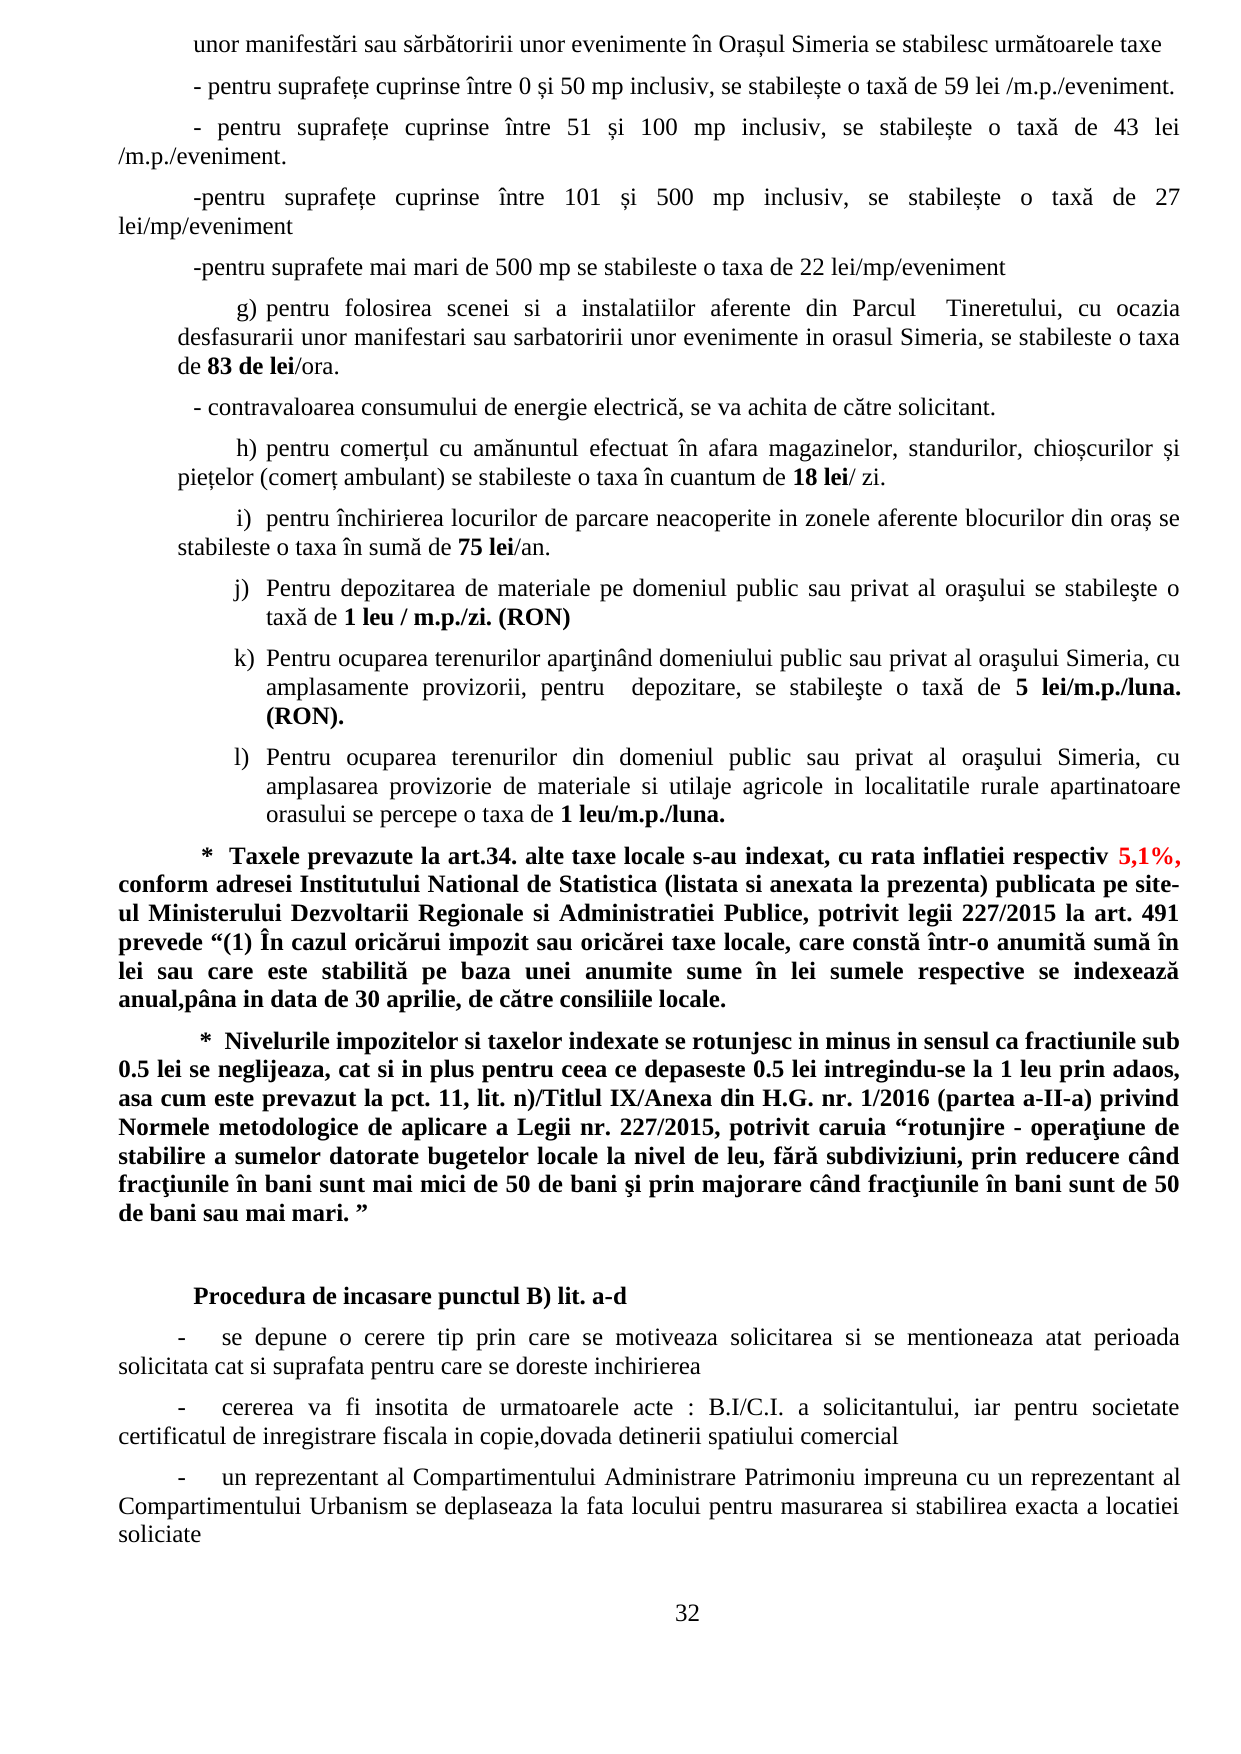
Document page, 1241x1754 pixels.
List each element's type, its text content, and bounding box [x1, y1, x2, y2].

list Pentru ocuparea terenurilor aparţinând domeniului public sau privat al oraşului Simeria, cu amplasamente provizorii, pentru depozitare, se stabileşte o taxă de 5 lei/m.p./luna. (RON). [234, 643, 1181, 729]
text Procedura de incasare punctul B) lit. a-d [118, 1281, 1181, 1309]
text unor manifestări sau sărbătoririi unor evenimente în Orașul Simeria se stabilesc următoarele taxe [118, 29, 1181, 58]
list cererea va fi insotita de urmatoarele acte : B.I/C.I. a solicitantului, iar pentru societate certificatul de inregistrare fiscala in copie,dovada detinerii spatiului comercial [118, 1392, 1181, 1449]
list un reprezentant al Compartimentului Administrare Patrimoniu impreuna cu un reprezentant al Compartimentului Urbanism se deplaseaza la fata locului pentru masurarea si stabilirea exacta a locatiei soliciate [118, 1462, 1181, 1548]
text - pentru suprafețe cuprinse între 51 și 100 mp inclusiv, se stabilește o taxă de 43 lei /m.p./eveniment. [118, 112, 1181, 169]
list Pentru depozitarea de materiale pe domeniul public sau privat al oraşului se stabileşte o taxă de 1 leu / m.p./zi. (RON) [234, 573, 1181, 631]
text - contravaloarea consumului de energie electrică, se va achita de către solicitant. [118, 392, 1181, 421]
list pentru comerțul cu amănuntul efectuat în afara magazinelor, standurilor, chioșcurilor și piețelor (comerț ambulant) se stabileste o taxa în cuantum de 18 lei/ zi. [177, 433, 1181, 491]
text -pentru suprafețe cuprinse între 101 și 500 mp inclusiv, se stabilește o taxă de 27 lei/mp/eveniment [118, 182, 1181, 239]
text - pentru suprafețe cuprinse între 0 și 50 mp inclusiv, se stabilește o taxă de 59 lei /m.p./eveniment. [118, 71, 1181, 99]
list se depune o cerere tip prin care se motiveaza solicitarea si se mentioneaza atat perioada solicitata cat si suprafata pentru care se doreste inchirierea [118, 1322, 1181, 1379]
text * Nivelurile impozitelor si taxelor indexate se rotunjesc in minus in sensul ca fractiunile sub 0.5 lei se neglijeaza, cat si in plus pentru ceea ce depaseste 0.5 lei intregindu-se la 1 leu prin adaos, asa cum este prevazut la pct. 11, lit. n)/Titlul IX/Anexa din H.G. nr. 1/2016 (partea a-II-a) privind Normele metodologice de aplicare a Legii nr. 227/2015, potrivit caruia “rotunjire - operaţiune de stabilire a sumelor datorate bugetelor locale la nivel de leu, fără subdiviziuni, prin reducere când fracţiunile în bani sunt mai mici de 50 de bani şi prin majorare când fracţiunile în bani sunt de 50 de bani sau mai mari. ” [118, 1026, 1181, 1227]
list Pentru ocuparea terenurilor din domeniul public sau privat al oraşului Simeria, cu amplasarea provizorie de materiale si utilaje agricole in localitatile rurale apartinatoare orasului se percepe o taxa de 1 leu/m.p./luna. [234, 742, 1181, 828]
list pentru folosirea scenei si a instalatiilor aferente din Parcul Tineretului, cu ocazia desfasurarii unor manifestari sau sarbatoririi unor evenimente in orasul Simeria, se stabileste o taxa de 83 de lei/ora. [177, 293, 1181, 379]
text -pentru suprafete mai mari de 500 mp se stabileste o taxa de 22 lei/mp/eveniment [118, 252, 1181, 281]
text * Taxele prevazute la art.34. alte taxe locale s-au indexat, cu rata inflatiei respectiv 5,1%, conform adresei Institutului National de Statistica (listata si anexata la prezenta) publicata pe site-ul Ministerului Dezvoltarii Regionale si Administratiei Publice, potrivit legii 227/2015 la art. 491 prevede “(1) În cazul oricărui impozit sau oricărei taxe locale, care constă într-o anumită sumă în lei sau care este stabilită pe baza unei anumite sume în lei sumele respective se indexează anual,pâna in data de 30 aprilie, de către consiliile locale. [118, 841, 1181, 1013]
list pentru închirierea locurilor de parcare neacoperite in zonele aferente blocurilor din oraș se stabileste o taxa în sumă de 75 lei/an. [177, 503, 1181, 561]
